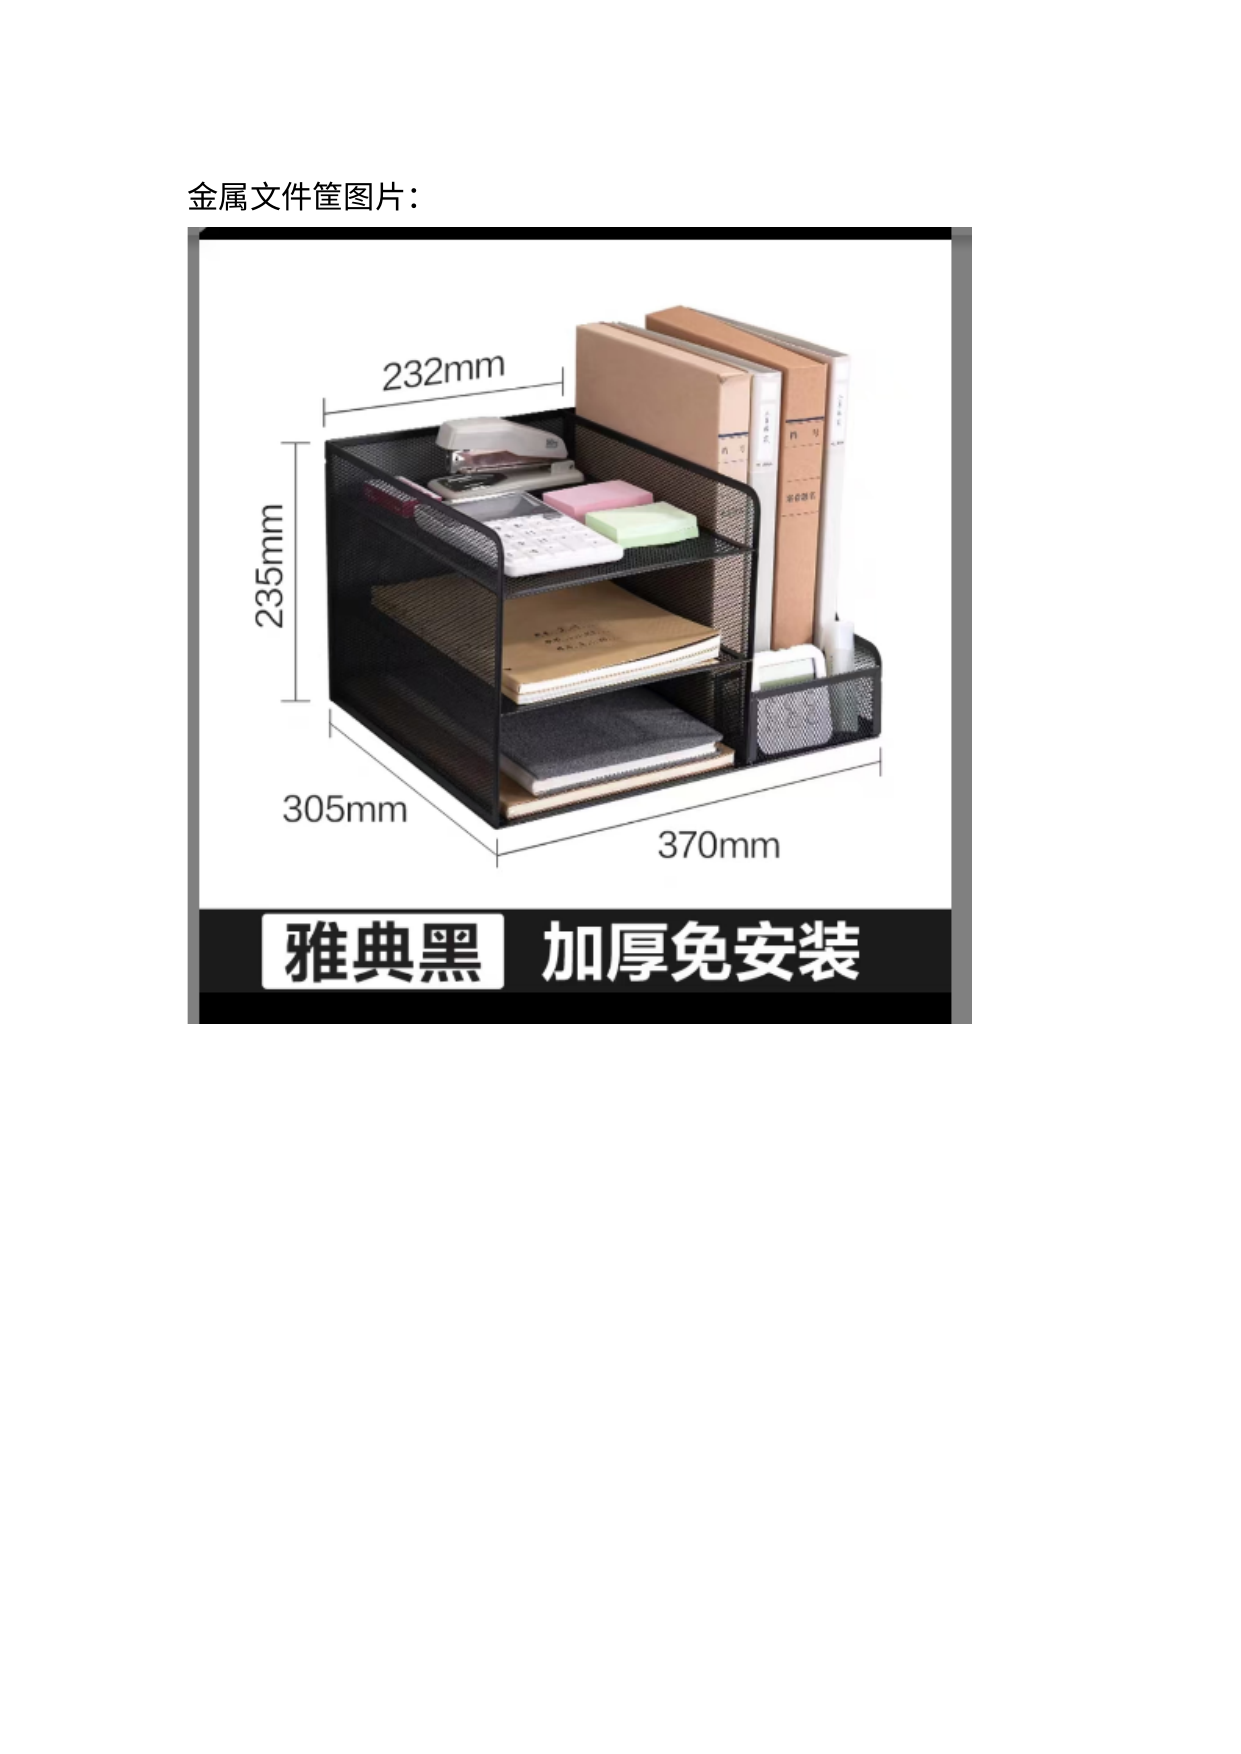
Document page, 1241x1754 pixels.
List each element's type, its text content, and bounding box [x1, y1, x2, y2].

text 金属文件筐图片： [187, 162, 1053, 227]
picture [187, 227, 972, 1024]
